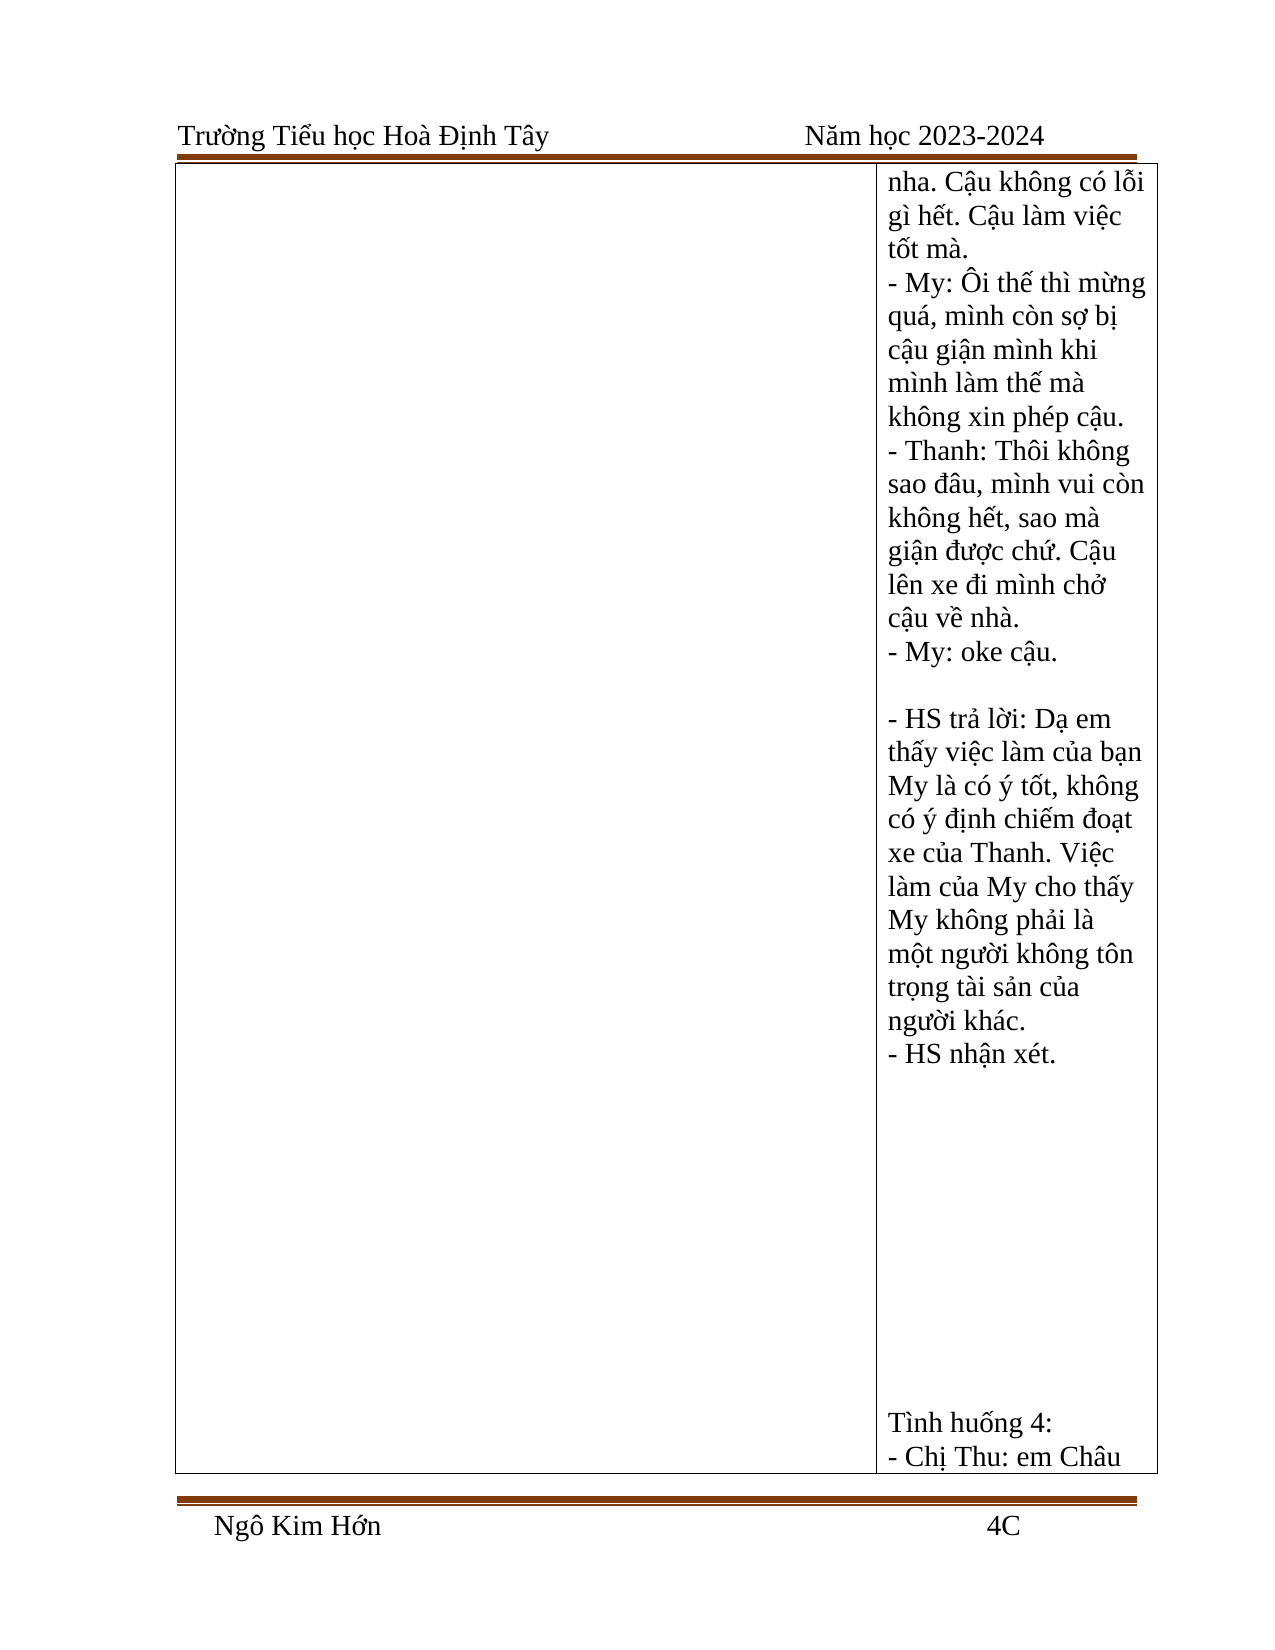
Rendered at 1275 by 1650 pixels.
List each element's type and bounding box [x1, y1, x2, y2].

table_cell [176, 164, 876, 1472]
table_cell [877, 164, 1157, 1472]
